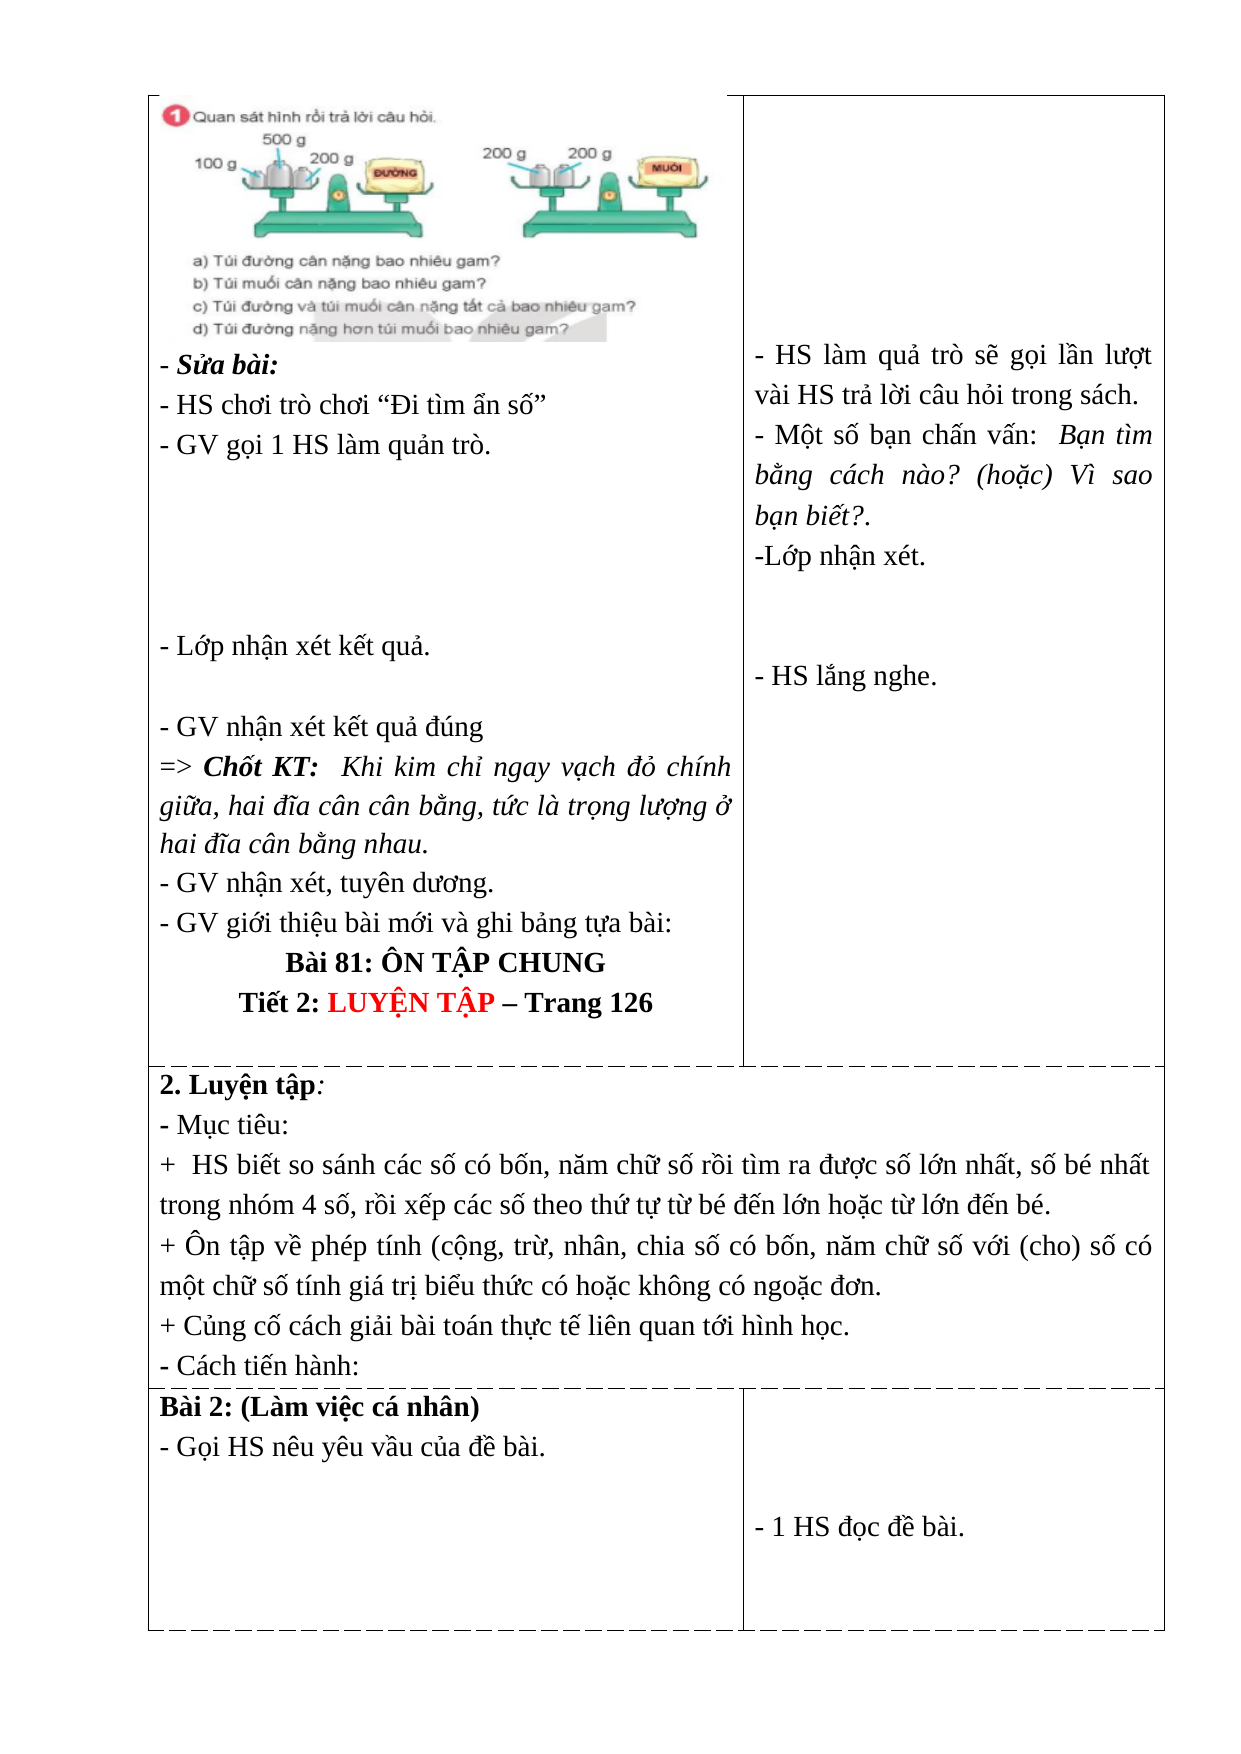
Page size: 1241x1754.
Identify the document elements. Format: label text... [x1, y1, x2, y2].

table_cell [149, 96, 743, 1066]
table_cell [744, 1388, 1164, 1630]
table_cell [149, 1388, 743, 1630]
picture [159, 95, 727, 342]
table_cell 2. Luyện tập: - Mục tiêu: + HS biết so sánh các số có bốn, năm chữ số rồi tìm ra được số lớn nhất, số bé nhất trong nhóm 4 số, rồi xếp các số theo thứ tự từ bé đến lớn hoặc từ lớn đến bé. + Ôn tập về phép tính (cộng, trừ, nhân, chia số có bốn, năm chữ số với (cho) số có một chữ số tính giá trị biểu thức có hoặc không có ngoặc đơn. + Củng cố cách giải bài toán thực tế liên quan tới hình học. - Cách tiến hành: [149, 1066, 1164, 1388]
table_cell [744, 96, 1164, 1066]
